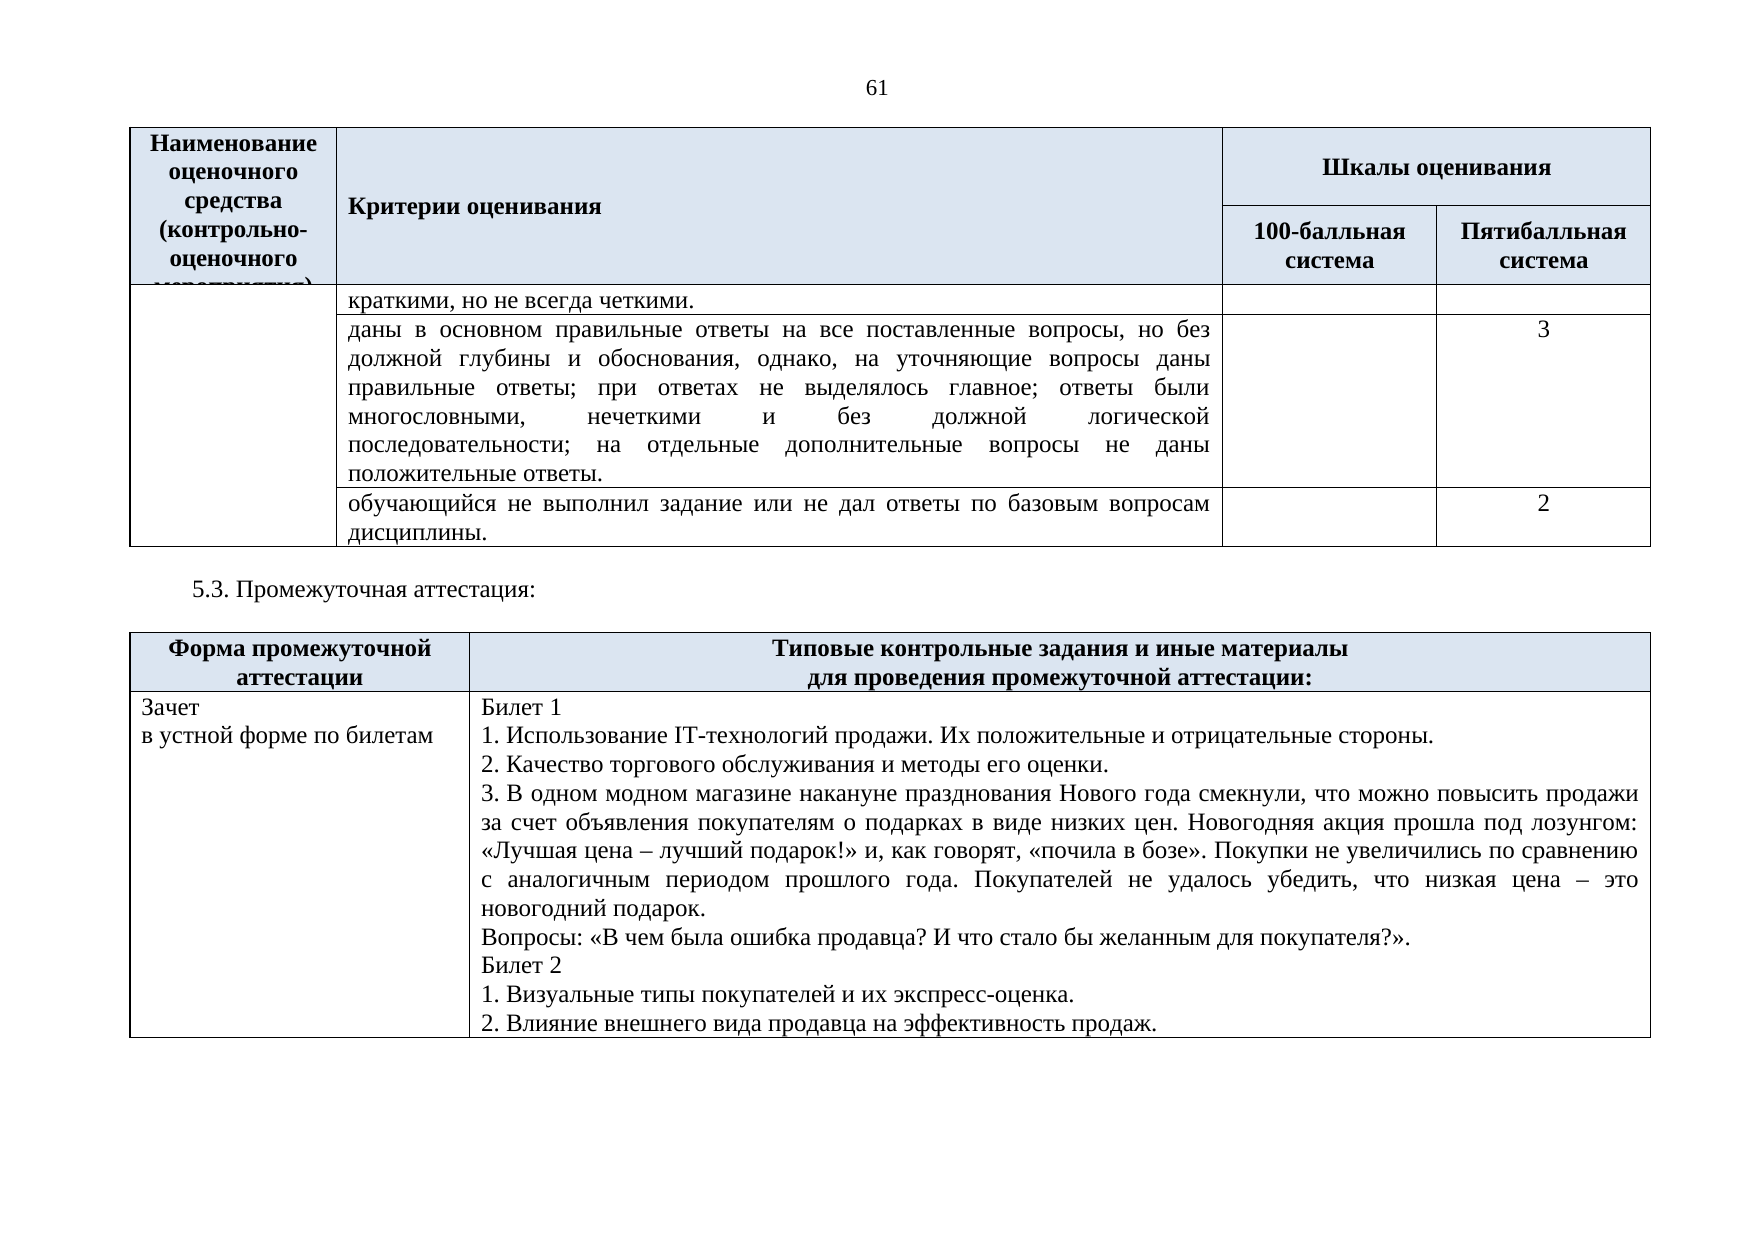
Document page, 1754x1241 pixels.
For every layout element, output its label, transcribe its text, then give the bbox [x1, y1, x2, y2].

table_cell 2 [1437, 488, 1650, 546]
table_header Шкалы оценивания [1223, 128, 1650, 205]
table_cell [1223, 488, 1436, 546]
table_header Критерии оценивания [337, 128, 1222, 284]
table_cell даны в основном правильные ответы на все поставленные вопросы, но без должной глубины и обоснования, однако, на уточняющие вопросы даны правильные ответы; при ответах не выделялось главное; ответы были многословными, нечеткими и без должной логической последовательности; на отдельные дополнительные вопросы не даны положительные ответы. [337, 315, 1222, 487]
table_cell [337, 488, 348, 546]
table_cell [337, 285, 1222, 313]
table_header Форма промежуточной аттестации [131, 633, 469, 691]
table_header Наименование оценочного средства (контрольно-оценочного мероприятия) [131, 128, 336, 284]
table_cell [1223, 315, 1436, 487]
table_cell 4 [1437, 285, 1650, 313]
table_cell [470, 692, 1650, 1037]
list 5.3. Промежуточная аттестация: [118, 574, 1636, 603]
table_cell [131, 692, 469, 1037]
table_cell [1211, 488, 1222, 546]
table_header Типовые контрольные задания и иные материалы для проведения промежуточной аттестации: [470, 633, 1650, 691]
table_cell 3 [1437, 315, 1650, 487]
table_cell Пятибалльная система [1437, 206, 1650, 284]
table_cell 100-балльная система [1223, 206, 1436, 284]
table_cell [1223, 285, 1436, 313]
